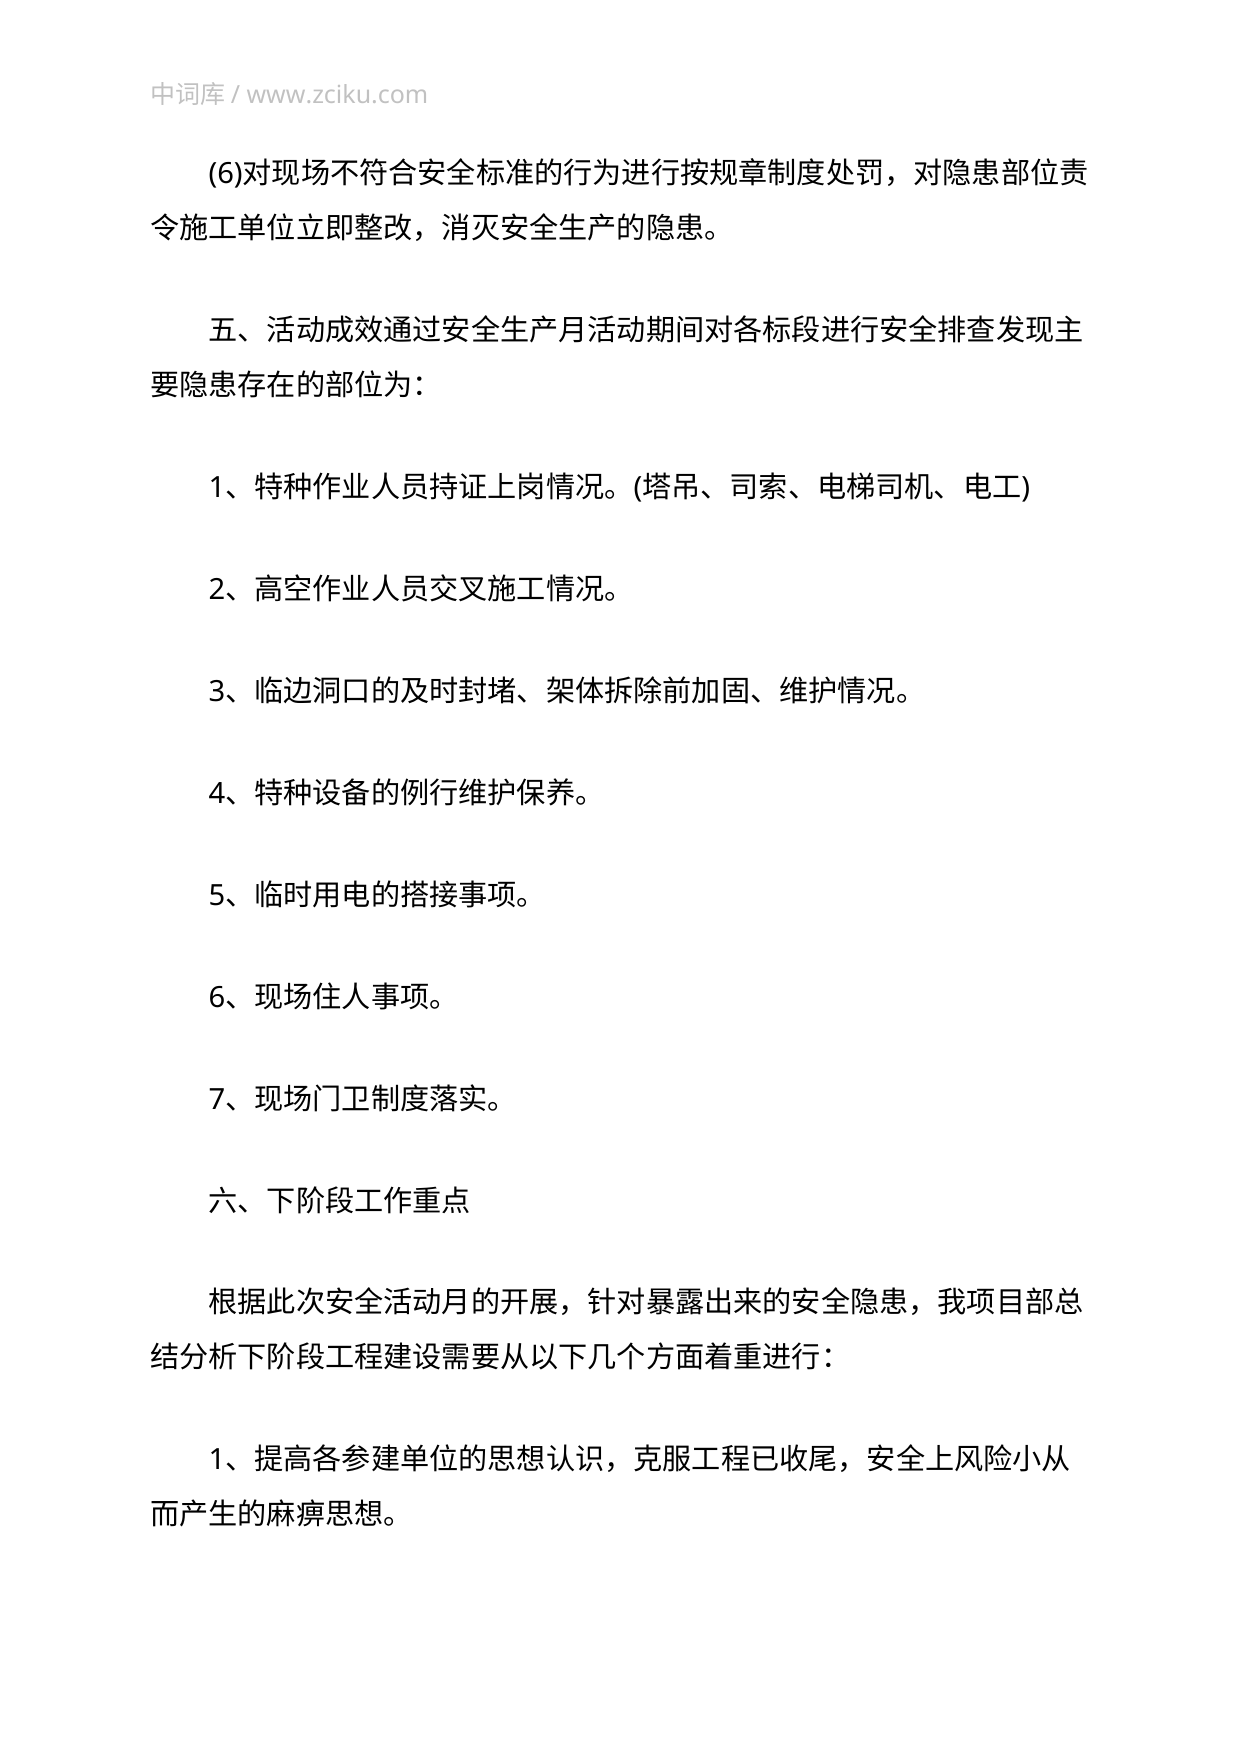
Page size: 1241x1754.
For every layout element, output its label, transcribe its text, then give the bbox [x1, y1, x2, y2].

text 根据此次安全活动月的开展，针对暴露出来的安全隐患，我项目部总结分析下阶段工程建设需要从以下几个方面着重进行： [150, 1279, 1090, 1376]
text (6)对现场不符合安全标准的行为进行按规章制度处罚，对隐患部位责令施工单位立即整改，消灭安全生产的隐患。 [150, 150, 1090, 247]
text 2、高空作业人员交叉施工情况。 [150, 565, 1090, 608]
text 3、临边洞口的及时封堵、架体拆除前加固、维护情况。 [150, 667, 1090, 710]
text 六、下阶段工作重点 [150, 1177, 1090, 1219]
text 7、现场门卫制度落实。 [150, 1075, 1090, 1118]
text 1、特种作业人员持证上岗情况。(塔吊、司索、电梯司机、电工) [150, 463, 1090, 506]
text 1、提高各参建单位的思想认识，克服工程已收尾，安全上风险小从而产生的麻痹思想。 [150, 1436, 1090, 1533]
text 6、现场住人事项。 [150, 973, 1090, 1016]
text 五、活动成效通过安全生产月活动期间对各标段进行安全排查发现主要隐患存在的部位为： [150, 307, 1090, 404]
text 4、特种设备的例行维护保养。 [150, 769, 1090, 812]
text 5、临时用电的搭接事项。 [150, 871, 1090, 914]
